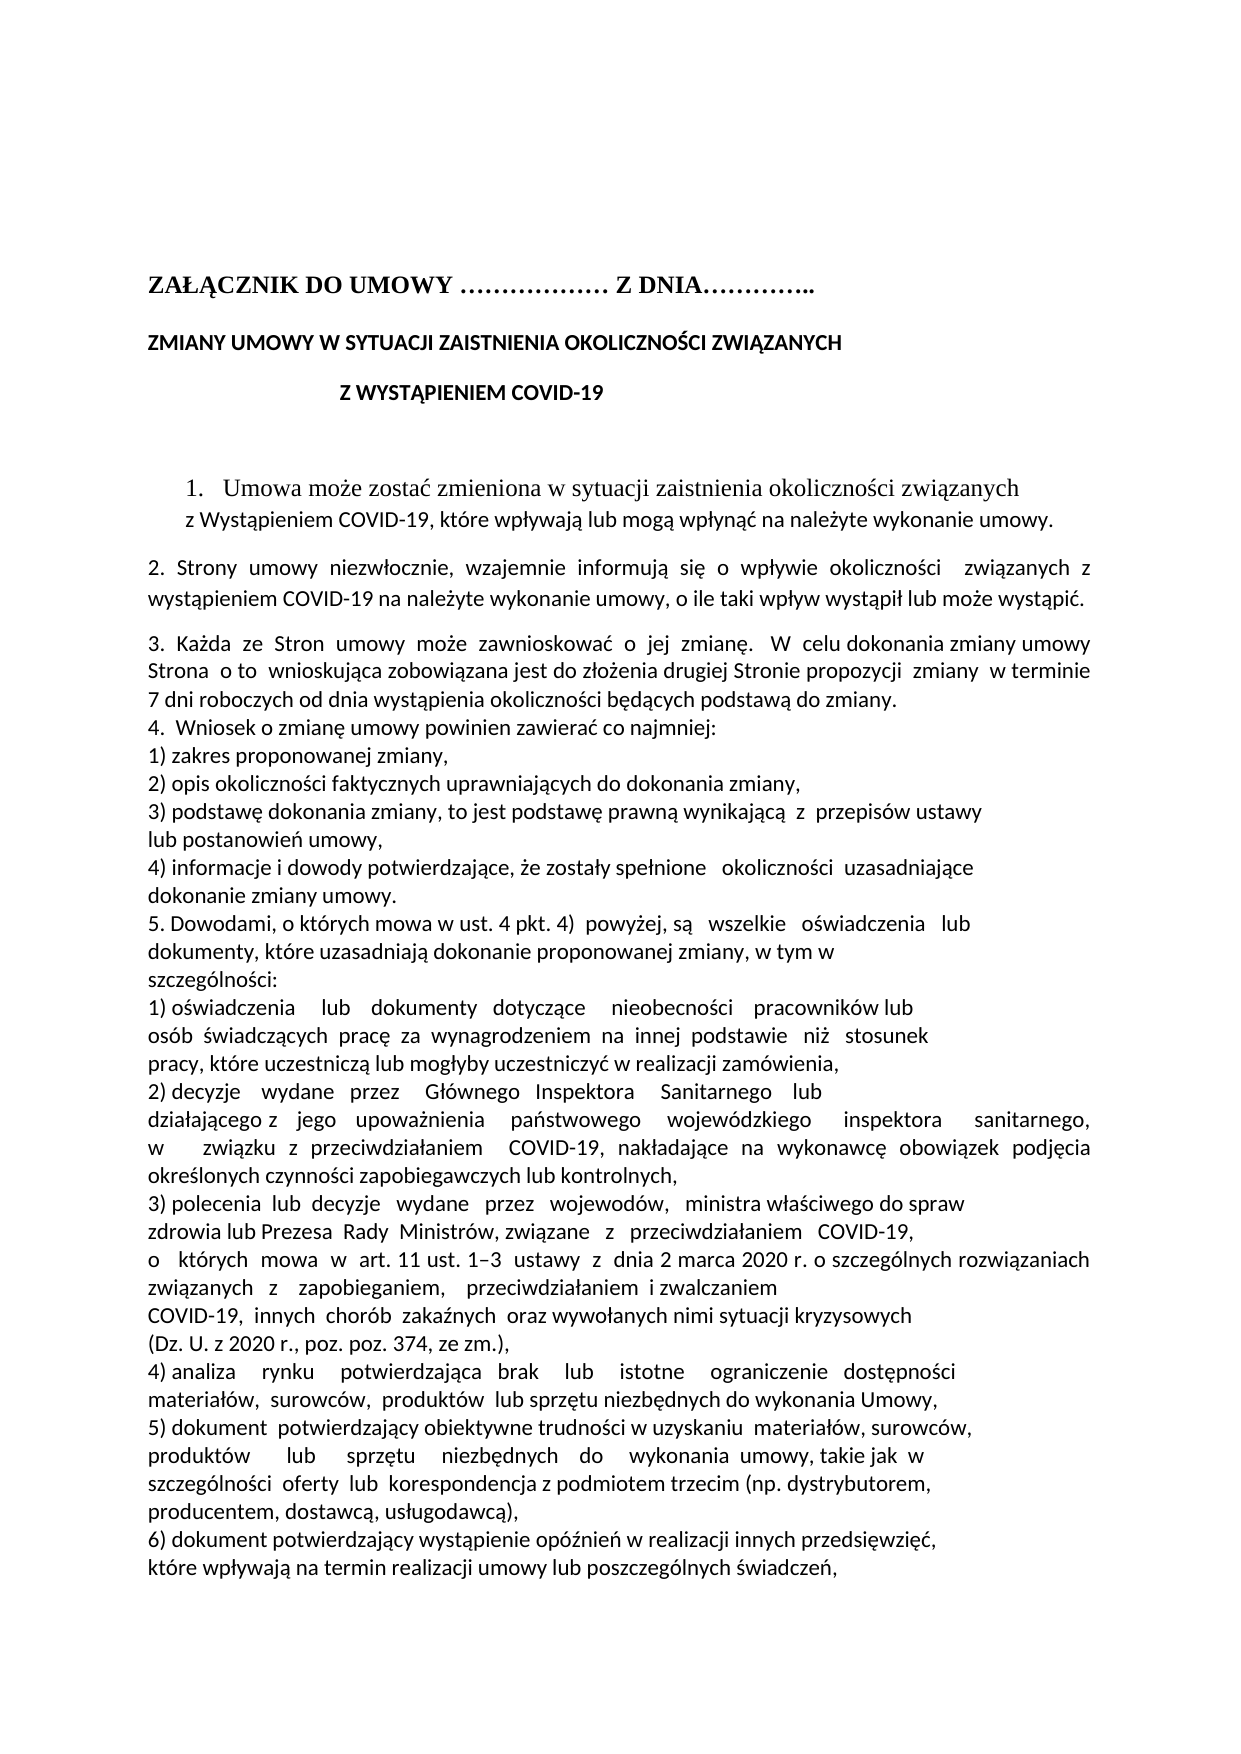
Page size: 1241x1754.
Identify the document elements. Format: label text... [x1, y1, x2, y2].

text (Dz. U. z 2020 r., poz. poz. 374, ze zm.), [148, 1329, 1093, 1357]
text 5) dokument potwierdzający obiektywne trudności w uzyskaniu materiałów, surowców, [148, 1413, 1093, 1441]
text zdrowia lub Prezesa Rady Ministrów, związane z przeciwdziałaniem COVID-19, [148, 1217, 1093, 1245]
text 2) opis okoliczności faktycznych uprawniających do dokonania zmiany, [148, 769, 1093, 797]
text 6) dokument potwierdzający wystąpienie opóźnień w realizacji innych przedsięwzięć, [148, 1525, 1093, 1553]
text materiałów, surowców, produktów lub sprzętu niezbędnych do wykonania Umowy, [148, 1385, 1093, 1413]
text 4. Wniosek o zmianę umowy powinien zawierać co najmniej: [148, 713, 1093, 741]
text 3) polecenia lub decyzje wydane przez wojewodów, ministra właściwego do spraw [148, 1189, 1093, 1217]
text 3. Każda ze Stron umowy może zawnioskować o jej zmianę. W celu dokonania zmiany umowy Strona o to wnioskująca zobowiązana jest do złożenia drugiej Stronie propozycji zmiany w terminie 7 dni roboczych od dnia wystąpienia okoliczności będących podstawą do zmiany. [148, 629, 1093, 713]
text produktów lub sprzętu niezbędnych do wykonania umowy, takie jak w [148, 1441, 1093, 1469]
text lub postanowień umowy, [148, 825, 1093, 853]
text producentem, dostawcą, usługodawcą), [148, 1497, 1093, 1525]
list Umowa może zostać zmieniona w sytuacji zaistnienia okoliczności związanych [185, 470, 1093, 502]
text ZMIANY UMOWY W SYTUACJI ZAISTNIENIA OKOLICZNOŚCI ZWIĄZANYCH [148, 328, 1093, 356]
text szczególności oferty lub korespondencja z podmiotem trzecim (np. dystrybutorem, [148, 1469, 1093, 1497]
text osób świadczących pracę za wynagrodzeniem na innej podstawie niż stosunek [148, 1021, 1093, 1049]
text 4) informacje i dowody potwierdzające, że zostały spełnione okoliczności uzasadniające [148, 853, 1093, 881]
text pracy, które uczestniczą lub mogłyby uczestniczyć w realizacji zamówienia, [148, 1049, 1093, 1077]
text ZAŁĄCZNIK DO UMOWY ……………… Z DNIA………….. [148, 270, 1093, 299]
text 2. Strony umowy niezwłocznie, wzajemnie informują się o wpływie okoliczności związanych z wystąpieniem COVID-19 na należyte wykonanie umowy, o ile taki wpływ wystąpił lub może wystąpić. [148, 549, 1093, 612]
text 5. Dowodami, o których mowa w ust. 4 pkt. 4) powyżej, są wszelkie oświadczenia lub [148, 909, 1093, 937]
text dokonanie zmiany umowy. [148, 881, 1093, 909]
text COVID-19, innych chorób zakaźnych oraz wywołanych nimi sytuacji kryzysowych [148, 1301, 1093, 1329]
text dokumenty, które uzasadniają dokonanie proponowanej zmiany, w tym w [148, 937, 1093, 965]
text 3) podstawę dokonania zmiany, to jest podstawę prawną wynikającą z przepisów ustawy [148, 797, 1093, 825]
text Z WYSTĄPIENIEM COVID-19 [339, 374, 1093, 406]
text 2) decyzje wydane przez Głównego Inspektora Sanitarnego lub [148, 1077, 1093, 1105]
text szczególności: [148, 965, 1093, 993]
text 4) analiza rynku potwierdzająca brak lub istotne ograniczenie dostępności [148, 1357, 1093, 1385]
text z Wystąpieniem COVID-19, które wpływają lub mogą wpłynąć na należyte wykonanie umowy. [185, 502, 1093, 533]
text działającego z jego upoważnienia państwowego wojewódzkiego inspektora sanitarnego, w związku z przeciwdziałaniem COVID-19, nakładające na wykonawcę obowiązek podjęcia określonych czynności zapobiegawczych lub kontrolnych, [148, 1105, 1093, 1189]
text 1) oświadczenia lub dokumenty dotyczące nieobecności pracowników lub [148, 993, 1093, 1021]
text które wpływają na termin realizacji umowy lub poszczególnych świadczeń, [148, 1553, 1093, 1581]
text 1) zakres proponowanej zmiany, [148, 741, 1093, 769]
text o których mowa w art. 11 ust. 1–3 ustawy z dnia 2 marca 2020 r. o szczególnych rozwiązaniach związanych z zapobieganiem, przeciwdziałaniem i zwalczaniem [148, 1245, 1093, 1301]
